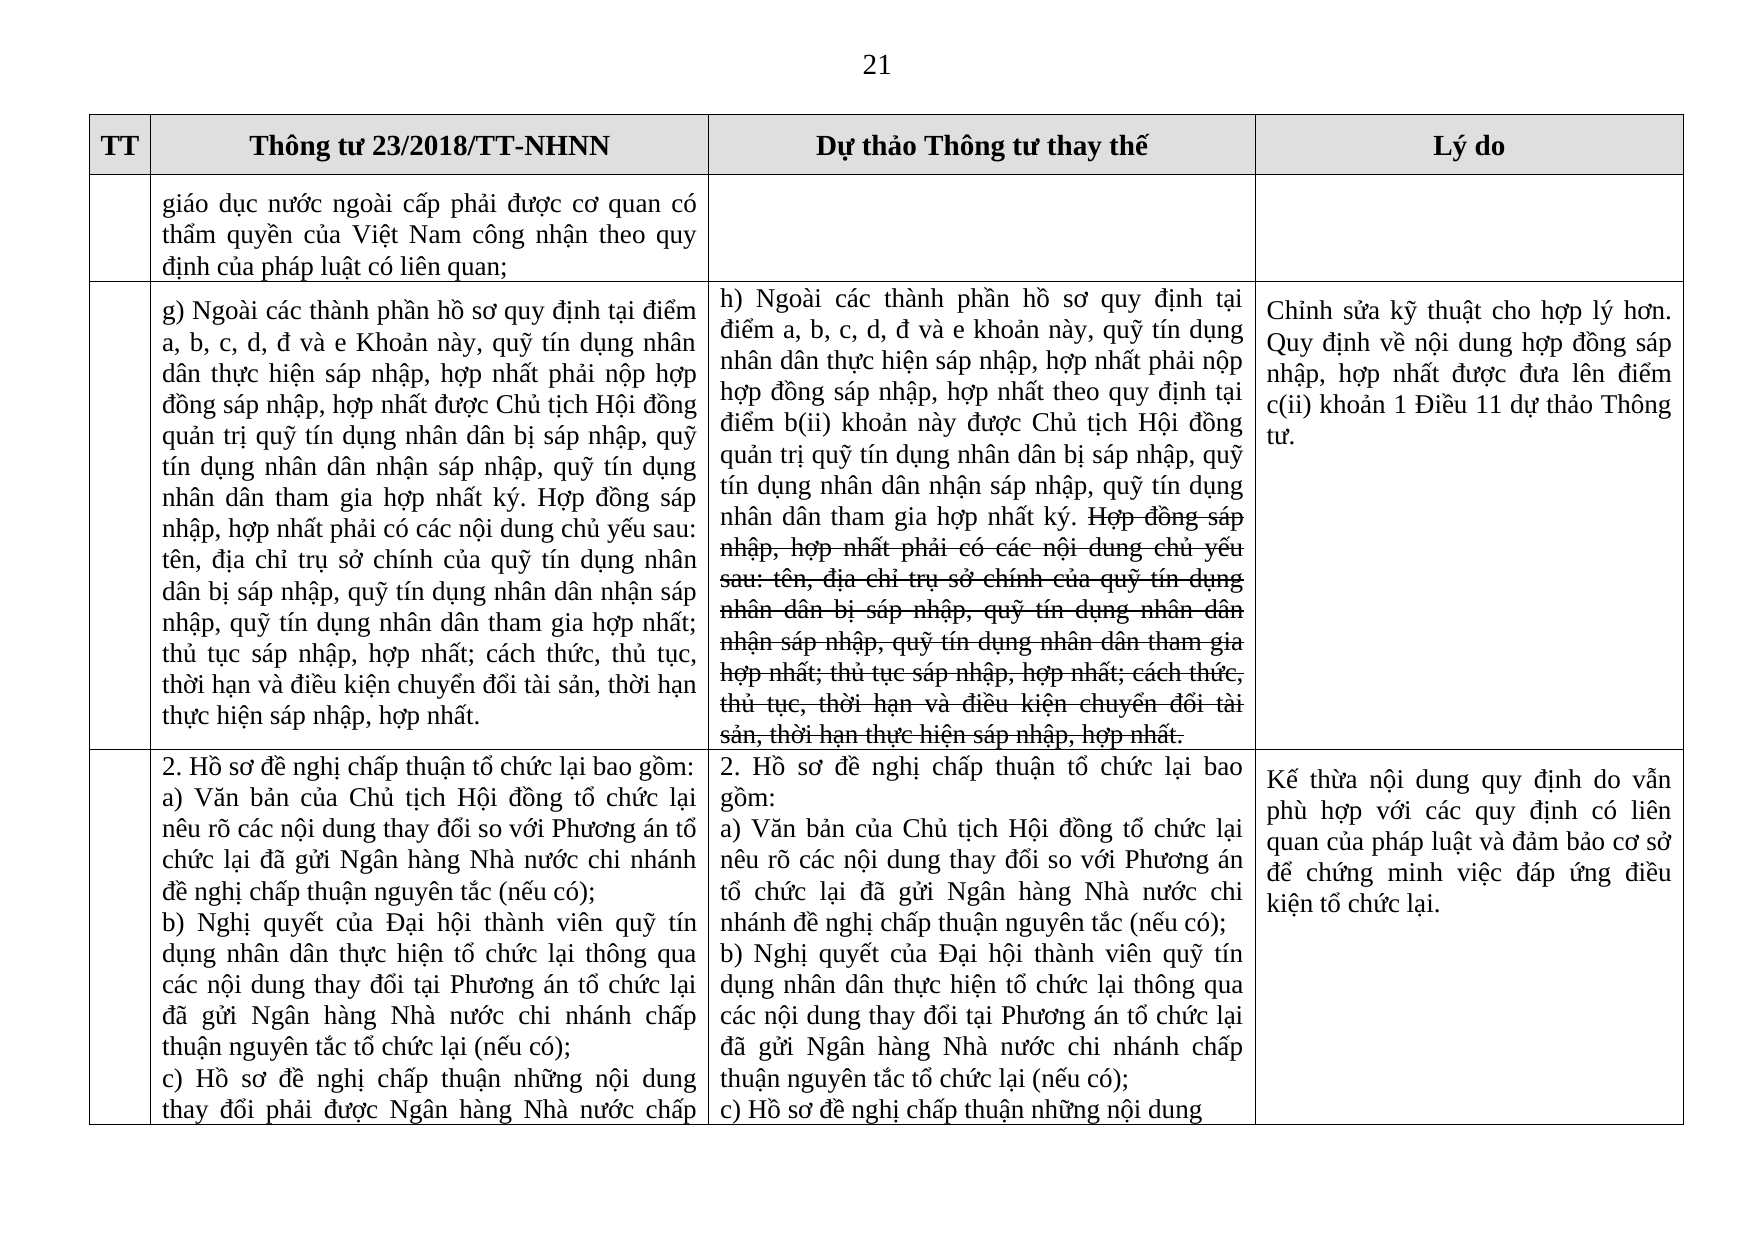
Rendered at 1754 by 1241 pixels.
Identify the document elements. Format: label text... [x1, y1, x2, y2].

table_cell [709, 175, 1255, 281]
table_header Dự thảo Thông tư thay thế [709, 115, 1255, 174]
table_cell [90, 750, 150, 1124]
table_cell [90, 282, 150, 749]
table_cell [709, 750, 1255, 1124]
table_header Thông tư 23/2018/TT-NHNN [151, 115, 708, 174]
table_header TT [90, 115, 150, 174]
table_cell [151, 175, 708, 281]
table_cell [1256, 750, 1683, 1124]
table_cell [1256, 175, 1683, 281]
table_cell g) Ngoài các thành phần hồ sơ quy định tại điểm a, b, c, d, đ và e Khoản này, quỹ tín dụng nhân dân thực hiện sáp nhập, hợp nhất phải nộp hợp đồng sáp nhập, hợp nhất được Chủ tịch Hội đồng quản trị quỹ tín dụng nhân dân bị sáp nhập, quỹ tín dụng nhân dân nhận sáp nhập, quỹ tín dụng nhân dân tham gia hợp nhất ký. Hợp đồng sáp nhập, hợp nhất phải có các nội dung chủ yếu sau: tên, địa chỉ trụ sở chính của quỹ tín dụng nhân dân bị sáp nhập, quỹ tín dụng nhân dân nhận sáp nhập, quỹ tín dụng nhân dân tham gia hợp nhất; thủ tục sáp nhập, hợp nhất; cách thức, thủ tục, thời hạn và điều kiện chuyển đổi tài sản, thời hạn thực hiện sáp nhập, hợp nhất. [151, 282, 708, 749]
table_cell Chỉnh sửa kỹ thuật cho hợp lý hơn. Quy định về nội dung hợp đồng sáp nhập, hợp nhất được đưa lên điểm c(ii) khoản 1 Điều 11 dự thảo Thông tư. [1256, 282, 1683, 749]
table_cell h) Ngoài các thành phần hồ sơ quy định tại điểm a, b, c, d, đ và e khoản này, quỹ tín dụng nhân dân thực hiện sáp nhập, hợp nhất phải nộp hợp đồng sáp nhập, hợp nhất theo quy định tại điểm b(ii) khoản này được Chủ tịch Hội đồng quản trị quỹ tín dụng nhân dân bị sáp nhập, quỹ tín dụng nhân dân nhận sáp nhập, quỹ tín dụng nhân dân tham gia hợp nhất ký. Hợp đồng sáp nhập, hợp nhất phải có các nội dung chủ yếu sau: tên, địa chỉ trụ sở chính của quỹ tín dụng nhân dân bị sáp nhập, quỹ tín dụng nhân dân nhận sáp nhập, quỹ tín dụng nhân dân tham gia hợp nhất; thủ tục sáp nhập, hợp nhất; cách thức, thủ tục, thời hạn và điều kiện chuyển đổi tài sản, thời hạn thực hiện sáp nhập, hợp nhất. [709, 282, 1255, 749]
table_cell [151, 750, 708, 1124]
table_cell [90, 175, 150, 281]
table_header Lý do [1256, 115, 1683, 174]
